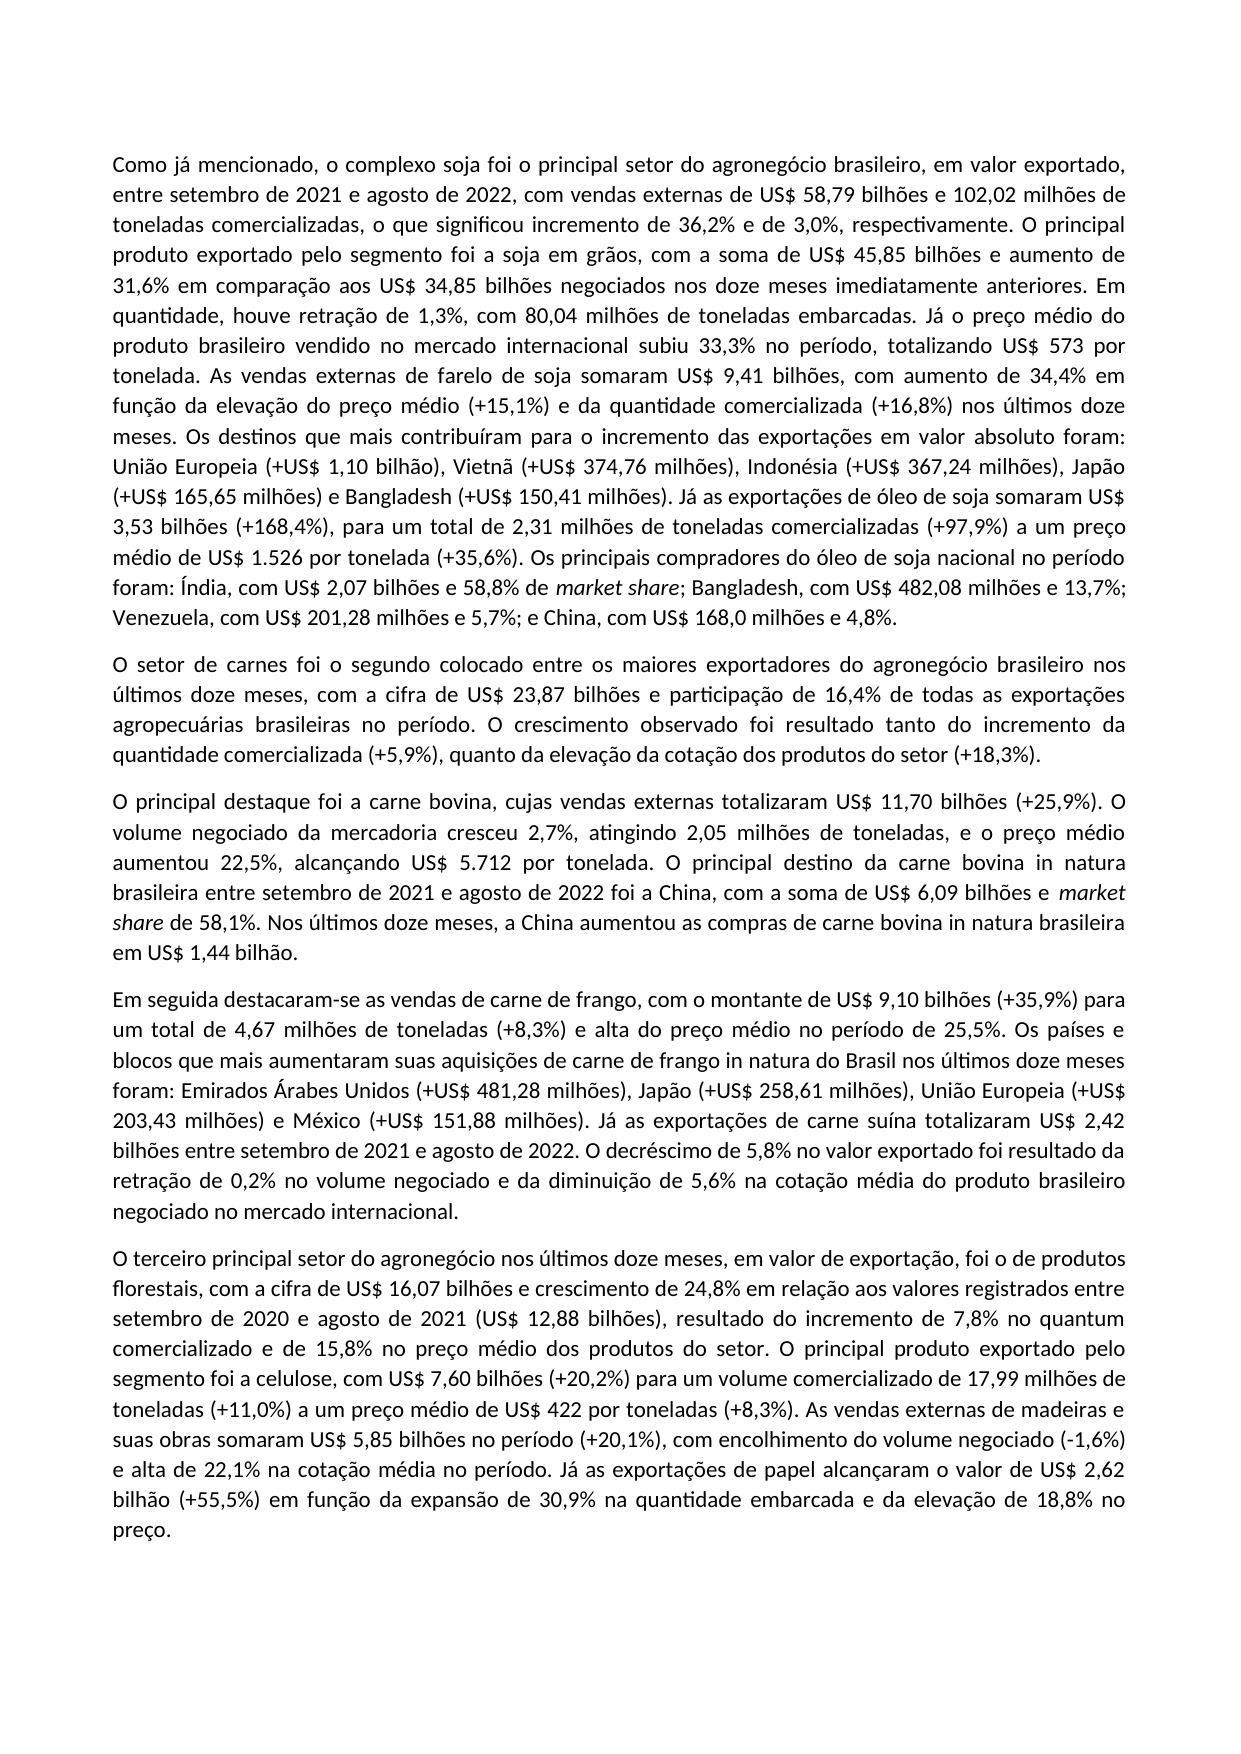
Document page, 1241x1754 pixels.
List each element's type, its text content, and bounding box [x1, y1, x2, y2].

text Em seguida destacaram-se as vendas de carne de frango, com o montante de US$ 9,10 bilhões (+35,9%) para um total de 4,67 milhões de toneladas (+8,3%) e alta do preço médio no período de 25,5%. Os países e blocos que mais aumentaram suas aquisições de carne de frango in natura do Brasil nos últimos doze meses foram: Emirados Árabes Unidos (+US$ 481,28 milhões), Japão (+US$ 258,61 milhões), União Europeia (+US$ 203,43 milhões) e México (+US$ 151,88 milhões). Já as exportações de carne suína totalizaram US$ 2,42 bilhões entre setembro de 2021 e agosto de 2022. O decréscimo de 5,8% no valor exportado foi resultado da retração de 0,2% no volume negociado e da diminuição de 5,6% na cotação média do produto brasileiro negociado no mercado internacional. [112, 985, 1128, 1225]
text O terceiro principal setor do agronegócio nos últimos doze meses, em valor de exportação, foi o de produtos florestais, com a cifra de US$ 16,07 bilhões e crescimento de 24,8% em relação aos valores registrados entre setembro de 2020 e agosto de 2021 (US$ 12,88 bilhões), resultado do incremento de 7,8% no quantum comercializado e de 15,8% no preço médio dos produtos do setor. O principal produto exportado pelo segmento foi a celulose, com US$ 7,60 bilhões (+20,2%) para um volume comercializado de 17,99 milhões de toneladas (+11,0%) a um preço médio de US$ 422 por toneladas (+8,3%). As vendas externas de madeiras e suas obras somaram US$ 5,85 bilhões no período (+20,1%), com encolhimento do volume negociado (-1,6%) e alta de 22,1% na cotação média no período. Já as exportações de papel alcançaram o valor de US$ 2,62 bilhão (+55,5%) em função da expansão de 30,9% na quantidade embarcada e da elevação de 18,8% no preço. [112, 1244, 1128, 1544]
text O principal destaque foi a carne bovina, cujas vendas externas totalizaram US$ 11,70 bilhões (+25,9%). O volume negociado da mercadoria cresceu 2,7%, atingindo 2,05 milhões de toneladas, e o preço médio aumentou 22,5%, alcançando US$ 5.712 por tonelada. O principal destino da carne bovina in natura brasileira entre setembro de 2021 e agosto de 2022 foi a China, com a soma de US$ 6,09 bilhões e market share de 58,1%. Nos últimos doze meses, a China aumentou as compras de carne bovina in natura brasileira em US$ 1,44 bilhão. [112, 787, 1128, 967]
text O setor de carnes foi o segundo colocado entre os maiores exportadores do agronegócio brasileiro nos últimos doze meses, com a cifra de US$ 23,87 bilhões e participação de 16,4% de todas as exportações agropecuárias brasileiras no período. O crescimento observado foi resultado tanto do incremento da quantidade comercializada (+5,9%), quanto da elevação da cotação dos produtos do setor (+18,3%). [112, 650, 1128, 769]
text Como já mencionado, o complexo soja foi o principal setor do agronegócio brasileiro, em valor exportado, entre setembro de 2021 e agosto de 2022, com vendas externas de US$ 58,79 bilhões e 102,02 milhões de toneladas comercializadas, o que significou incremento de 36,2% e de 3,0%, respectivamente. O principal produto exportado pelo segmento foi a soja em grãos, com a soma de US$ 45,85 bilhões e aumento de 31,6% em comparação aos US$ 34,85 bilhões negociados nos doze meses imediatamente anteriores. Em quantidade, houve retração de 1,3%, com 80,04 milhões de toneladas embarcadas. Já o preço médio do produto brasileiro vendido no mercado internacional subiu 33,3% no período, totalizando US$ 573 por tonelada. As vendas externas de farelo de soja somaram US$ 9,41 bilhões, com aumento de 34,4% em função da elevação do preço médio (+15,1%) e da quantidade comercializada (+16,8%) nos últimos doze meses. Os destinos que mais contribuíram para o incremento das exportações em valor absoluto foram: União Europeia (+US$ 1,10 bilhão), Vietnã (+US$ 374,76 milhões), Indonésia (+US$ 367,24 milhões), Japão (+US$ 165,65 milhões) e Bangladesh (+US$ 150,41 milhões). Já as exportações de óleo de soja somaram US$ 3,53 bilhões (+168,4%), para um total de 2,31 milhões de toneladas comercializadas (+97,9%) a um preço médio de US$ 1.526 por tonelada (+35,6%). Os principais compradores do óleo de soja nacional no período foram: Índia, com US$ 2,07 bilhões e 58,8% de market share; Bangladesh, com US$ 482,08 milhões e 13,7%; Venezuela, com US$ 201,28 milhões e 5,7%; e China, com US$ 168,0 milhões e 4,8%. [112, 150, 1128, 631]
